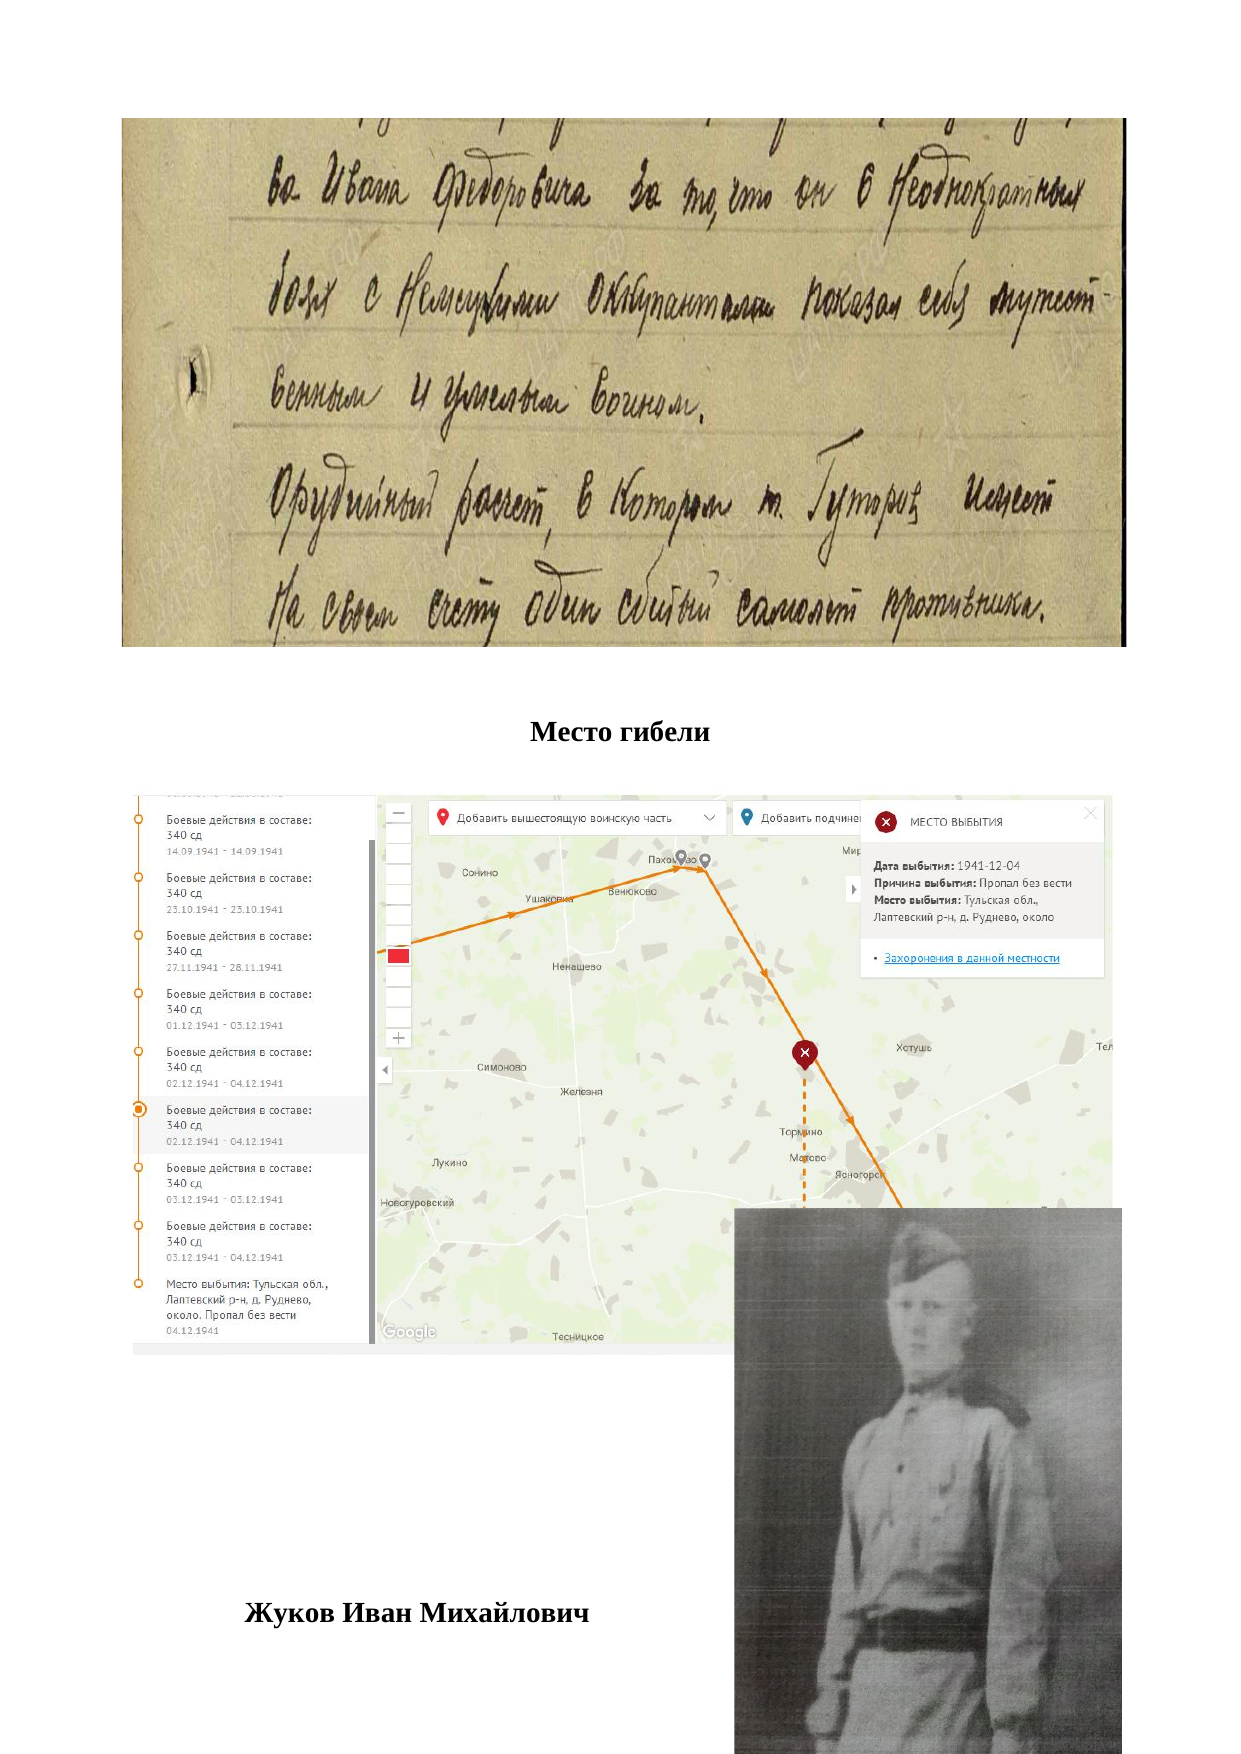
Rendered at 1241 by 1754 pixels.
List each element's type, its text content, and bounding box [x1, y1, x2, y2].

picture [132, 785, 1138, 1754]
text Жуков Иван Михайлович [118, 1596, 734, 1629]
picture [121, 118, 1127, 647]
text Место гибели [118, 714, 1122, 747]
